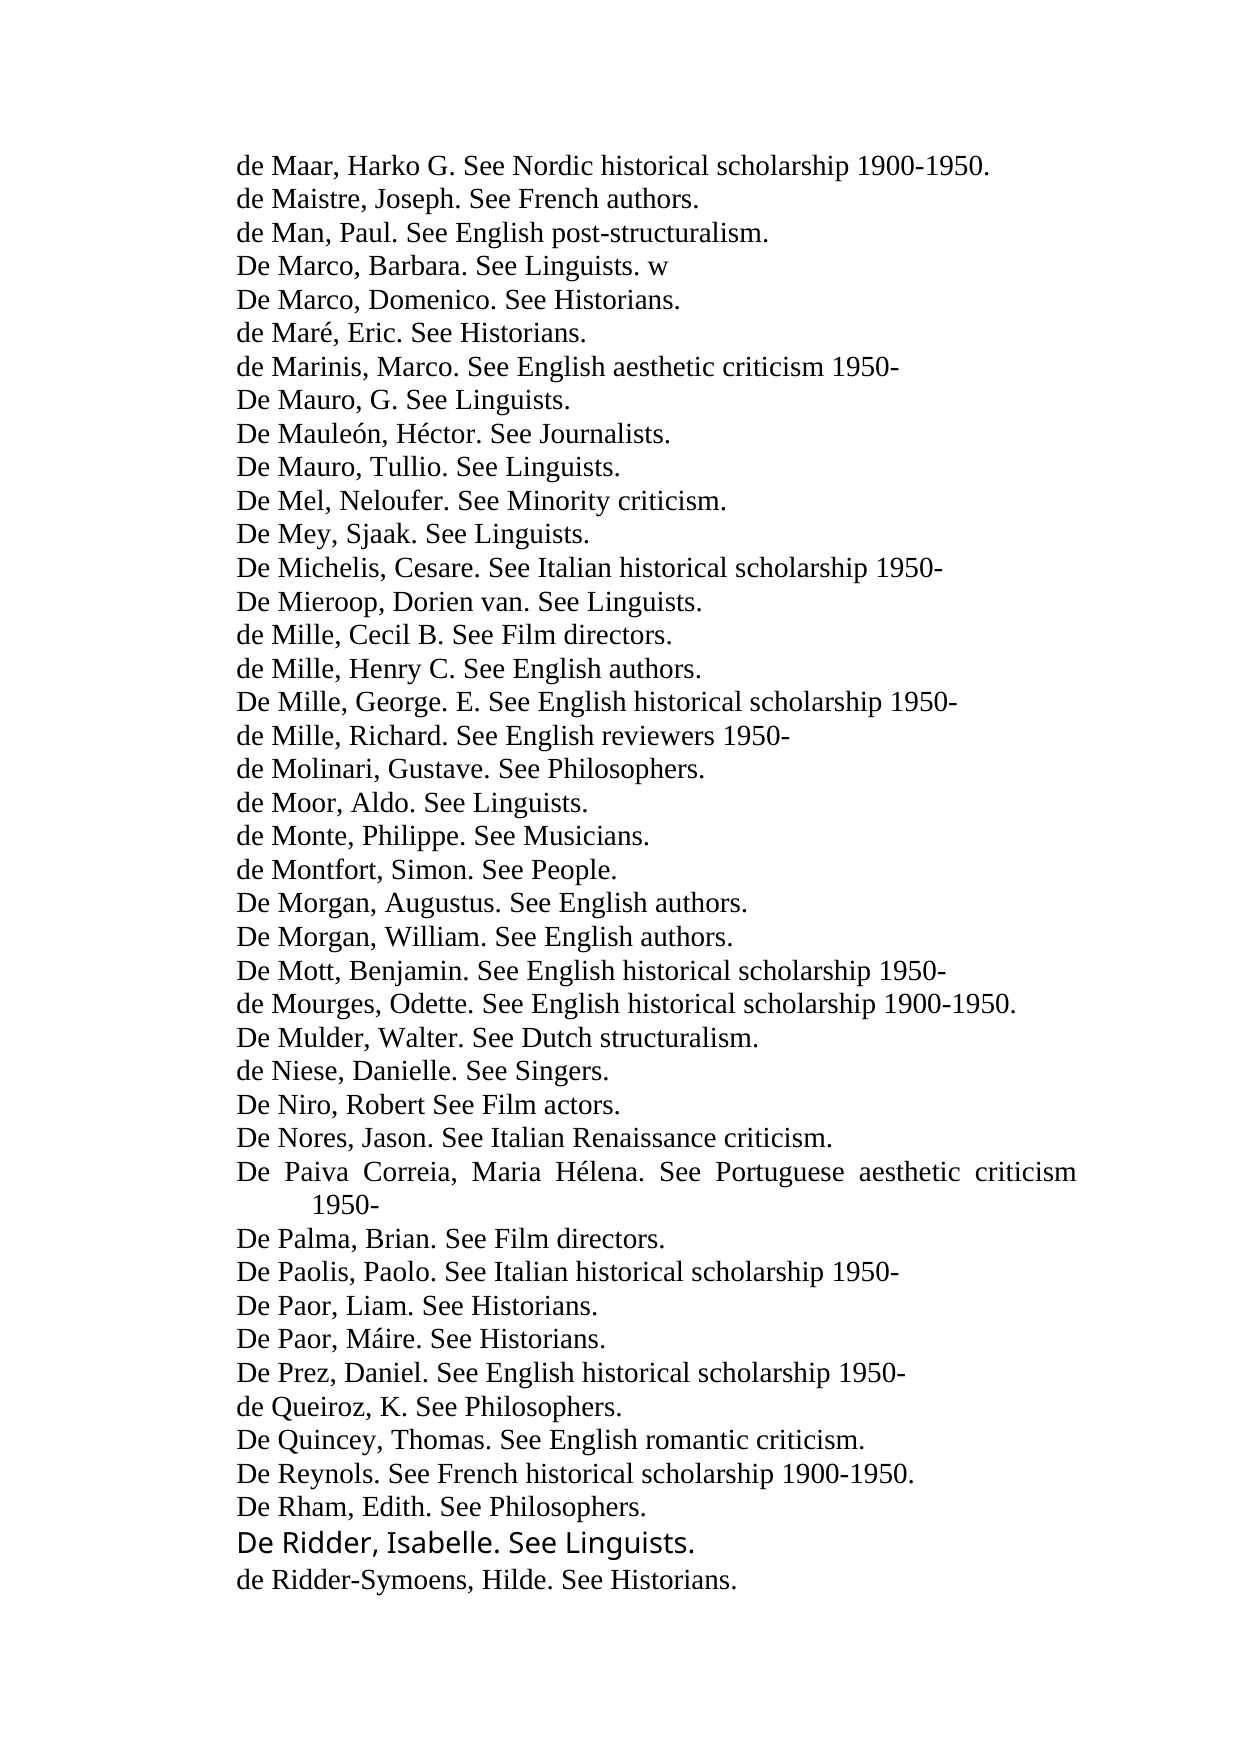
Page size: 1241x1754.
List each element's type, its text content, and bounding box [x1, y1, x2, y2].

text De Reynols. See French historical scholarship 1900-1950. [236, 1456, 1078, 1489]
text De Palma, Brian. See Film directors. [236, 1221, 1078, 1254]
text De Paolis, Paolo. See Italian historical scholarship 1950- [236, 1254, 1078, 1288]
text De Paor, Liam. See Historians. [236, 1288, 1077, 1322]
text De Mey, Sjaak. See Linguists. [236, 517, 1078, 550]
text de Maré, Eric. See Historians. [236, 315, 1078, 349]
text de Marinis, Marco. See English aesthetic criticism 1950- [236, 349, 1078, 382]
text De Morgan, William. See English authors. [236, 919, 1078, 953]
text de Mourges, Odette. See English historical scholarship 1900-1950. [236, 986, 1078, 1020]
text de Queiroz, K. See Philosophers. [236, 1389, 1078, 1422]
text de Mille, Henry C. See English authors. [236, 651, 1078, 684]
text de Montfort, Simon. See People. [236, 852, 1078, 886]
text De Marco, Barbara. See Linguists. w [236, 248, 1078, 282]
text De Paiva Correia, Maria Hélena. See Portuguese aesthetic criticism 1950- [236, 1154, 1078, 1221]
text De Mauro, Tullio. See Linguists. [236, 449, 1078, 483]
text De Mauro, G. See Linguists. [236, 382, 1078, 416]
text de Moor, Aldo. See Linguists. [236, 785, 1078, 818]
text De Mille, George. E. See English historical scholarship 1950- [236, 684, 1078, 718]
text De Michelis, Cesare. See Italian historical scholarship 1950- [236, 550, 1078, 584]
text de Maistre, Joseph. See French authors. [236, 181, 1078, 215]
text De Ridder, Isabelle. See Linguists. [236, 1523, 1078, 1562]
text de Molinari, Gustave. See Philosophers. [236, 751, 1078, 785]
text De Mauleón, Héctor. See Journalists. [236, 416, 1078, 449]
text de Mille, Richard. See English reviewers 1950- [236, 718, 1078, 751]
text De Mieroop, Dorien van. See Linguists. [236, 584, 1078, 617]
text De Niro, Robert See Film actors. [236, 1087, 1078, 1120]
text De Mel, Neloufer. See Minority criticism. [236, 483, 1078, 517]
text De Mulder, Walter. See Dutch structuralism. [236, 1020, 1078, 1053]
text de Mille, Cecil B. See Film directors. [236, 617, 1078, 651]
text De Rham, Edith. See Philosophers. [236, 1489, 1078, 1523]
text De Nores, Jason. See Italian Renaissance criticism. [236, 1120, 1078, 1154]
text De Morgan, Augustus. See English authors. [236, 886, 1078, 919]
text de Maar, Harko G. See Nordic historical scholarship 1900-1950. [236, 148, 1078, 181]
text De Paor, Máire. See Historians. [236, 1322, 1077, 1355]
text De Mott, Benjamin. See English historical scholarship 1950- [236, 953, 1078, 986]
text de Ridder-Symoens, Hilde. See Historians. [236, 1562, 1078, 1596]
text De Marco, Domenico. See Historians. [236, 282, 1078, 315]
text de Man, Paul. See English post-structuralism. [236, 215, 1078, 248]
text De Quincey, Thomas. See English romantic criticism. [236, 1422, 1078, 1456]
text De Prez, Daniel. See English historical scholarship 1950- [236, 1355, 1078, 1389]
text de Monte, Philippe. See Musicians. [236, 818, 1078, 852]
text de Niese, Danielle. See Singers. [236, 1053, 1078, 1087]
